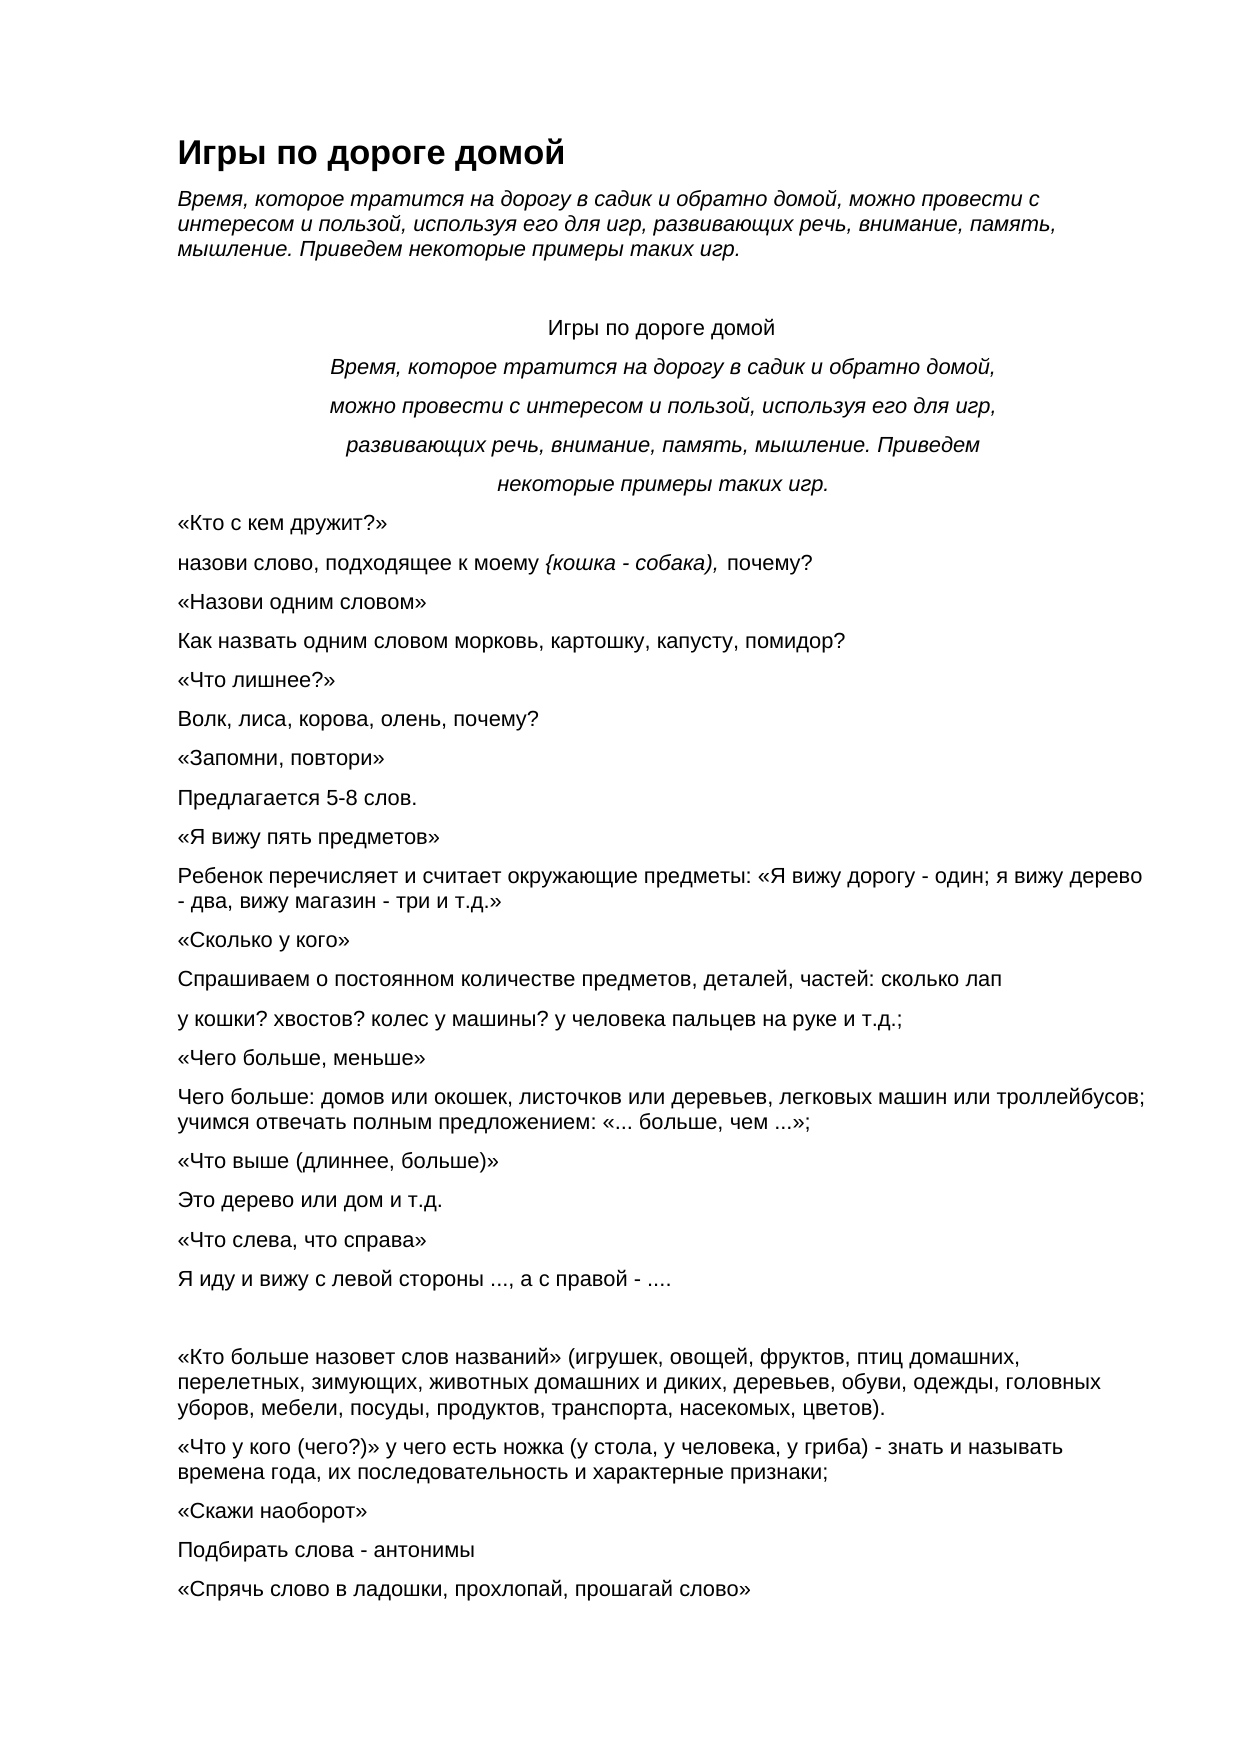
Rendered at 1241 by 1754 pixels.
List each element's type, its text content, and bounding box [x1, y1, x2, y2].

text Время, которое тратится на дорогу в садик и обратно домой, можно провести с интересом и пользой, используя его для игр, развивающих речь, внимание, память, мышление. Приведем некоторые примеры таких игр. [177, 186, 1152, 261]
text «Что выше (длиннее, больше)» [177, 1148, 1152, 1173]
text Это дерево или дом и т.д. [177, 1187, 1152, 1212]
text Подбирать слова - антонимы [177, 1537, 1152, 1562]
text «Спрячь слово в ладошки, прохлопай, прошагай слово» [177, 1576, 1152, 1601]
text у кошки? хвостов? колес у машины? у человека пальцев на руке и т.д.; [177, 1005, 1152, 1031]
text Я иду и вижу с левой стороны ..., а с правой - .... [177, 1266, 1152, 1291]
text Как назвать одним словом морковь, картошку, капусту, помидор? [177, 628, 1152, 653]
text «Я вижу пять предметов» [177, 823, 1152, 849]
text Время, которое тратится на дорогу в садик и обратно домой, [177, 353, 1152, 379]
text «Что слева, что справа» [177, 1226, 1152, 1252]
text «Назови одним словом» [177, 588, 1152, 614]
text «Кто больше назовет слов названий» (игрушек, овощей, фруктов, птиц домашних, перелетных, зимующих, животных домашних и диких, деревьев, обуви, одежды, головных уборов, мебели, посуды, продуктов, транспорта, насекомых, цветов). [177, 1344, 1152, 1419]
text Предлагается 5-8 слов. [177, 784, 1152, 809]
text Волк, лиса, корова, олень, почему? [177, 706, 1152, 731]
text назови слово, подходящее к моему {кошка - собака), почему? [177, 549, 1152, 574]
text некоторые примеры таких игр. [177, 471, 1152, 496]
text «Что лишнее?» [177, 667, 1152, 692]
text «Сколько у кого» [177, 927, 1152, 952]
text «Чего больше, меньше» [177, 1044, 1152, 1070]
text Игры по дороге домой [177, 314, 1152, 339]
text «Скажи наоборот» [177, 1498, 1152, 1523]
text «Запомни, повтори» [177, 745, 1152, 770]
text Чего больше: домов или окошек, листочков или деревьев, легковых машин или троллейбусов; учимся отвечать полным предложением: «... больше, чем ...»; [177, 1084, 1152, 1134]
text «Что у кого (чего?)» у чего есть ножка (у стола, у человека, у гриба) - знать и называть времена года, их последовательность и характерные признаки; [177, 1433, 1152, 1484]
text Ребенок перечисляет и считает окружающие предметы: «Я вижу дорогу - один; я вижу дерево - два, вижу магазин - три и т.д.» [177, 863, 1152, 913]
text развивающих речь, внимание, память, мышление. Приведем [177, 432, 1152, 457]
text «Кто с кем дружит?» [177, 510, 1152, 535]
text Спрашиваем о постоянном количестве предметов, деталей, частей: сколько лап [177, 966, 1152, 991]
text Игры по дороге домой [177, 132, 1152, 172]
text можно провести с интересом и пользой, используя его для игр, [177, 393, 1152, 418]
